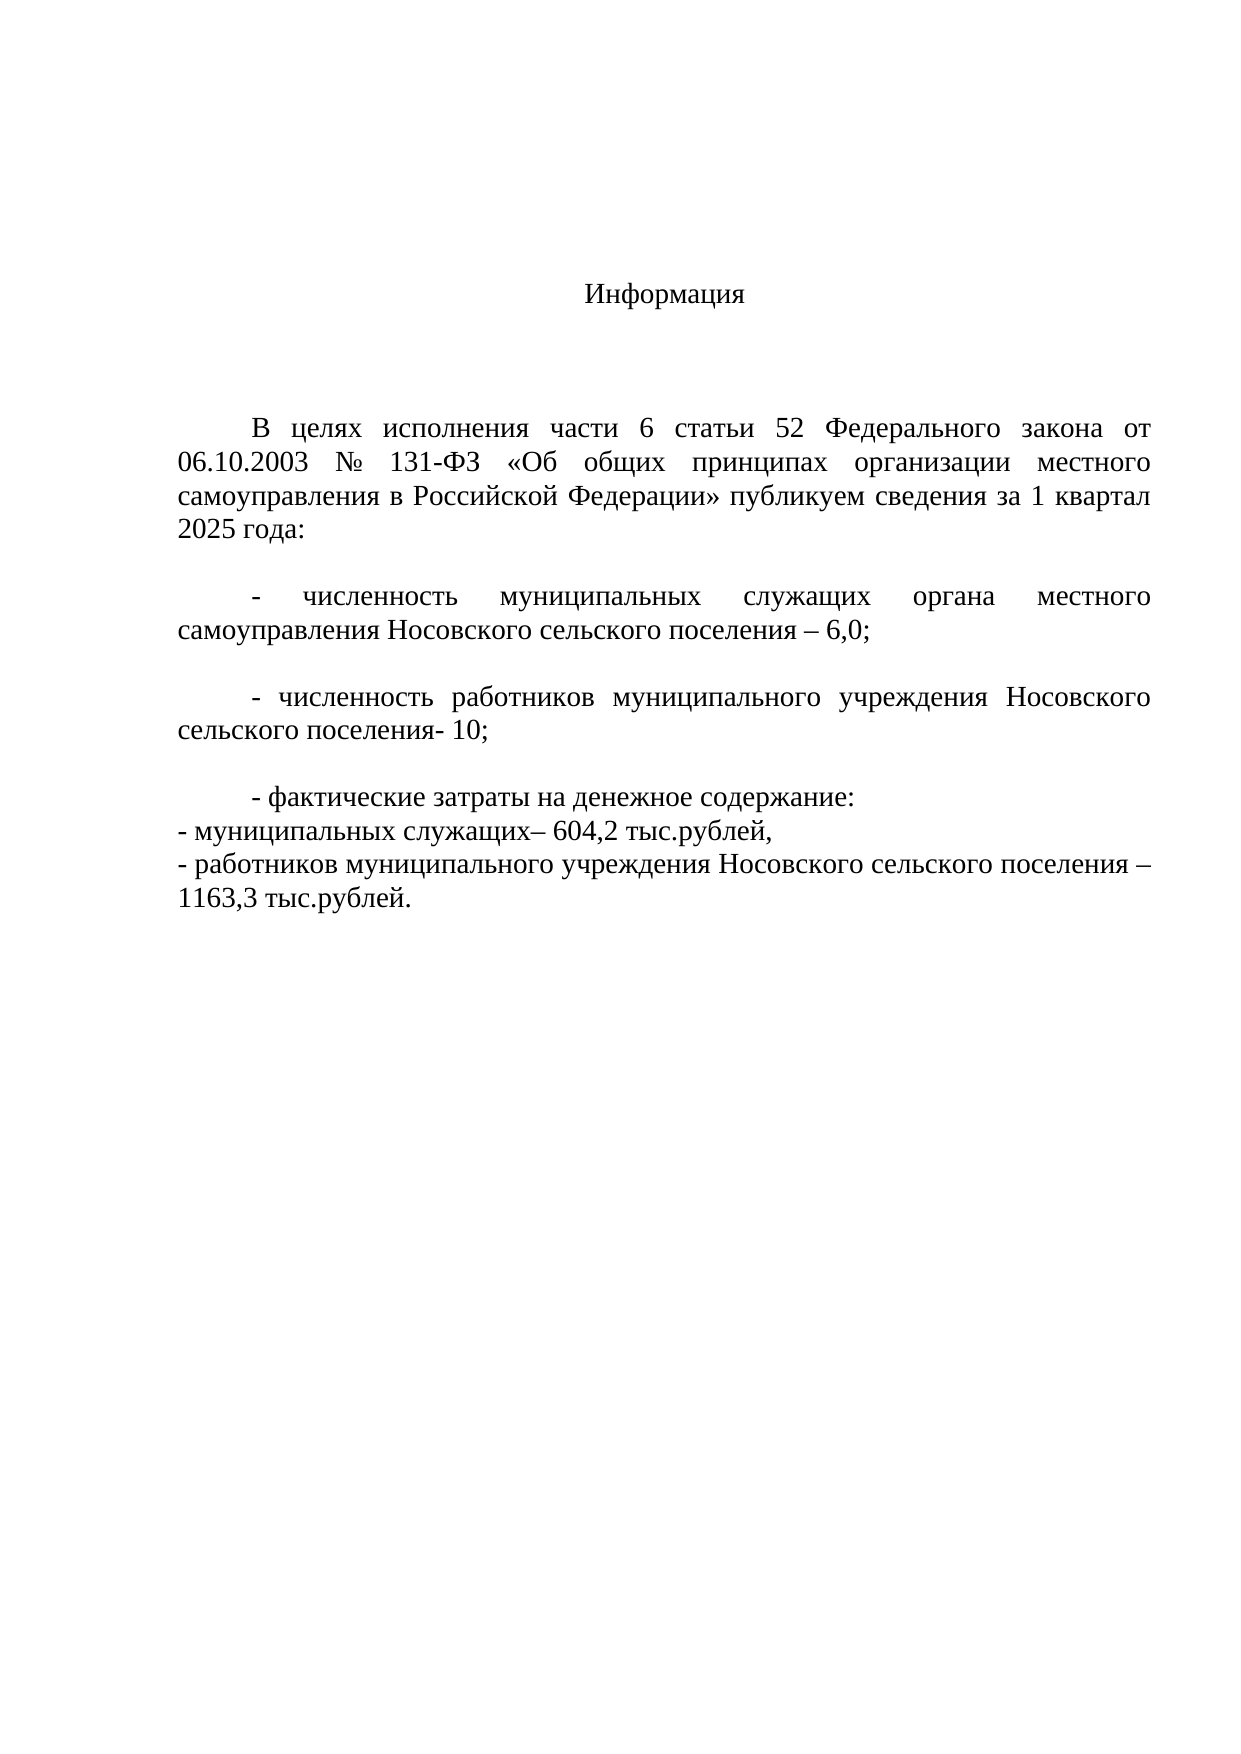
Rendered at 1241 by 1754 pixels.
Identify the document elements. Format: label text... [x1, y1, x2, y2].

text - численность работников муниципального учреждения Носовского сельского поселения- 10; [177, 679, 1152, 746]
text В целях исполнения части 6 статьи 52 Федерального закона от 06.10.2003 № 131-ФЗ «Об общих принципах организации местного самоуправления в Российской Федерации» публикуем сведения за 1 квартал 2025 года: [177, 411, 1152, 545]
text - муниципальных служащих– 604,2 тыс.рублей, [177, 813, 1152, 847]
text - фактические затраты на денежное содержание: [177, 779, 1152, 813]
text - работников муниципального учреждения Носовского сельского поселения –1163,3 тыс.рублей. [177, 847, 1152, 914]
text Информация [177, 276, 1152, 310]
text - численность муниципальных служащих органа местного самоуправления Носовского сельского поселения – 6,0; [177, 578, 1152, 645]
